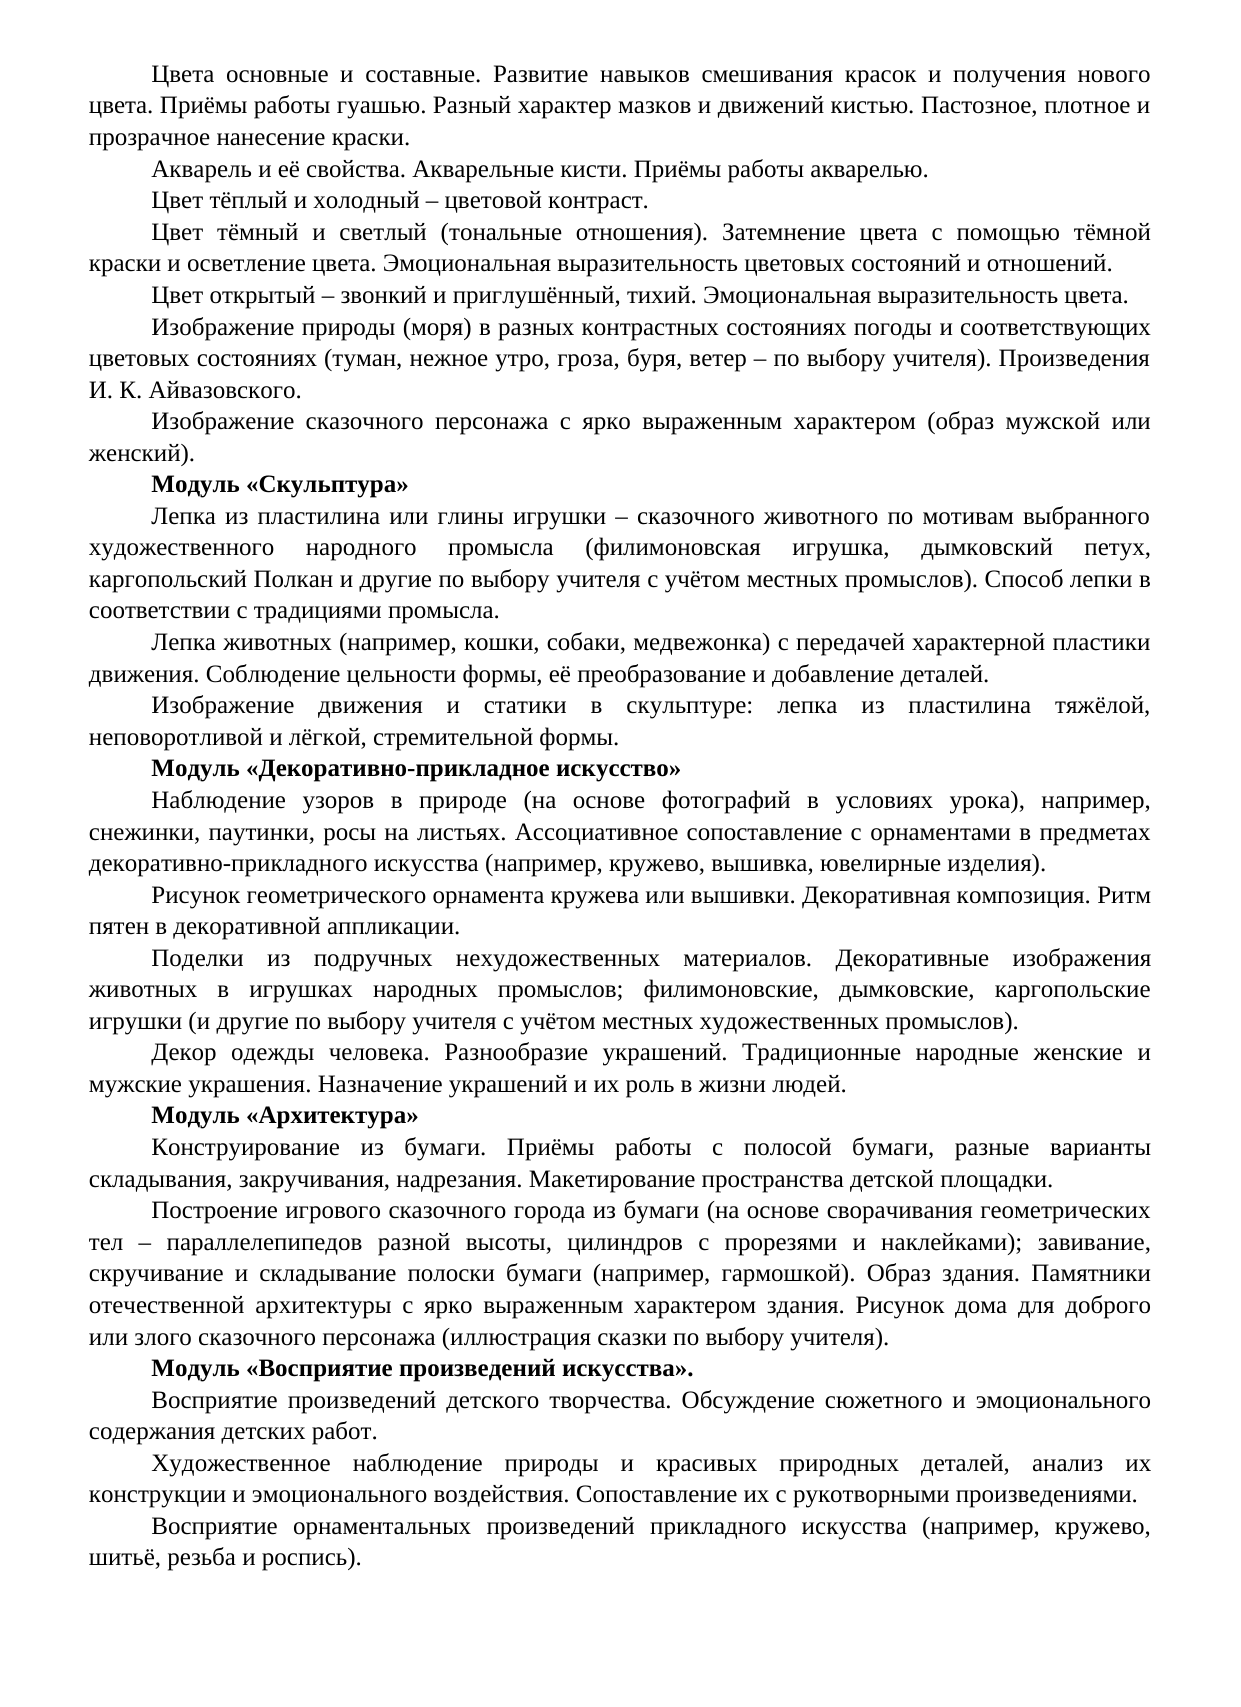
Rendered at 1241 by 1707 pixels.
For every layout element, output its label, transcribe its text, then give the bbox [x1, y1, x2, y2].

text Модуль «Скульптура» [89, 469, 1152, 498]
text Акварель и её свойства. Акварельные кисти. Приёмы работы акварелью. [89, 154, 1152, 182]
text Лепка животных (например, кошки, собаки, медвежонка) с передачей характерной пластики движения. Соблюдение цельности формы, её преобразование и добавление деталей. [89, 627, 1152, 687]
text Художественное наблюдение природы и красивых природных деталей, анализ их конструкции и эмоционального воздействия. Сопоставление их с рукотворными произведениями. [89, 1448, 1152, 1508]
text Изображение движения и статики в скульптуре: лепка из пластилина тяжёлой, неповоротливой и лёгкой, стремительной формы. [89, 690, 1152, 751]
text Цвет открытый – звонкий и приглушённый, тихий. Эмоциональная выразительность цвета. [89, 280, 1152, 309]
text Рисунок геометрического орнамента кружева или вышивки. Декоративная композиция. Ритм пятен в декоративной аппликации. [89, 880, 1152, 940]
text Изображение природы (моря) в разных контрастных состояниях погоды и соответствующих цветовых состояниях (туман, нежное утро, гроза, буря, ветер – по выбору учителя). Произведения И. К. Айвазовского. [89, 312, 1152, 403]
text Модуль «Восприятие произведений искусства». [89, 1353, 1152, 1382]
text Построение игрового сказочного города из бумаги (на основе сворачивания геометрических тел – параллелепипедов разной высоты, цилиндров с прорезями и наклейками); завивание, скручивание и складывание полоски бумаги (например, гармошкой). Образ здания. Памятники отечественной архитектуры с ярко выраженным характером здания. Рисунок дома для доброго или злого сказочного персонажа (иллюстрация сказки по выбору учителя). [89, 1195, 1152, 1350]
text Лепка из пластилина или глины игрушки – сказочного животного по мотивам выбранного художественного народного промысла (филимоновская игрушка, дымковский петух, каргопольский Полкан и другие по выбору учителя с учётом местных промыслов). Способ лепки в соответствии с традициями промысла. [89, 501, 1152, 624]
text Цвет тёмный и светлый (тональные отношения). Затемнение цвета с помощью тёмной краски и осветление цвета. Эмоциональная выразительность цветовых состояний и отношений. [89, 217, 1152, 277]
text Изображение сказочного персонажа с ярко выраженным характером (образ мужской или женский). [89, 406, 1152, 467]
text Восприятие произведений детского творчества. Обсуждение сюжетного и эмоционального содержания детских работ. [89, 1385, 1152, 1445]
text Цвета основные и составные. Развитие навыков смешивания красок и получения нового цвета. Приёмы работы гуашью. Разный характер мазков и движений кистью. Пастозное, плотное и прозрачное нанесение краски. [89, 59, 1152, 151]
text Цвет тёплый и холодный – цветовой контраст. [89, 185, 1152, 214]
text Конструирование из бумаги. Приёмы работы с полосой бумаги, разные варианты складывания, закручивания, надрезания. Макетирование пространства детской площадки. [89, 1132, 1152, 1192]
text Модуль «Декоративно-прикладное искусство» [89, 753, 1152, 782]
text Модуль «Архитектура» [89, 1101, 1152, 1129]
text Наблюдение узоров в природе (на основе фотографий в условиях урока), например, снежинки, паутинки, росы на листьях. Ассоциативное сопоставление с орнаментами в предметах декоративно-прикладного искусства (например, кружево, вышивка, ювелирные изделия). [89, 785, 1152, 877]
text Поделки из подручных нехудожественных материалов. Декоративные изображения животных в игрушках народных промыслов; филимоновские, дымковские, каргопольские игрушки (и другие по выбору учителя с учётом местных художественных промыслов). [89, 943, 1152, 1035]
text Декор одежды человека. Разнообразие украшений. Традиционные народные женские и мужские украшения. Назначение украшений и их роль в жизни людей. [89, 1037, 1152, 1098]
text Восприятие орнаментальных произведений прикладного искусства (например, кружево, шитьё, резьба и роспись). [89, 1511, 1152, 1571]
